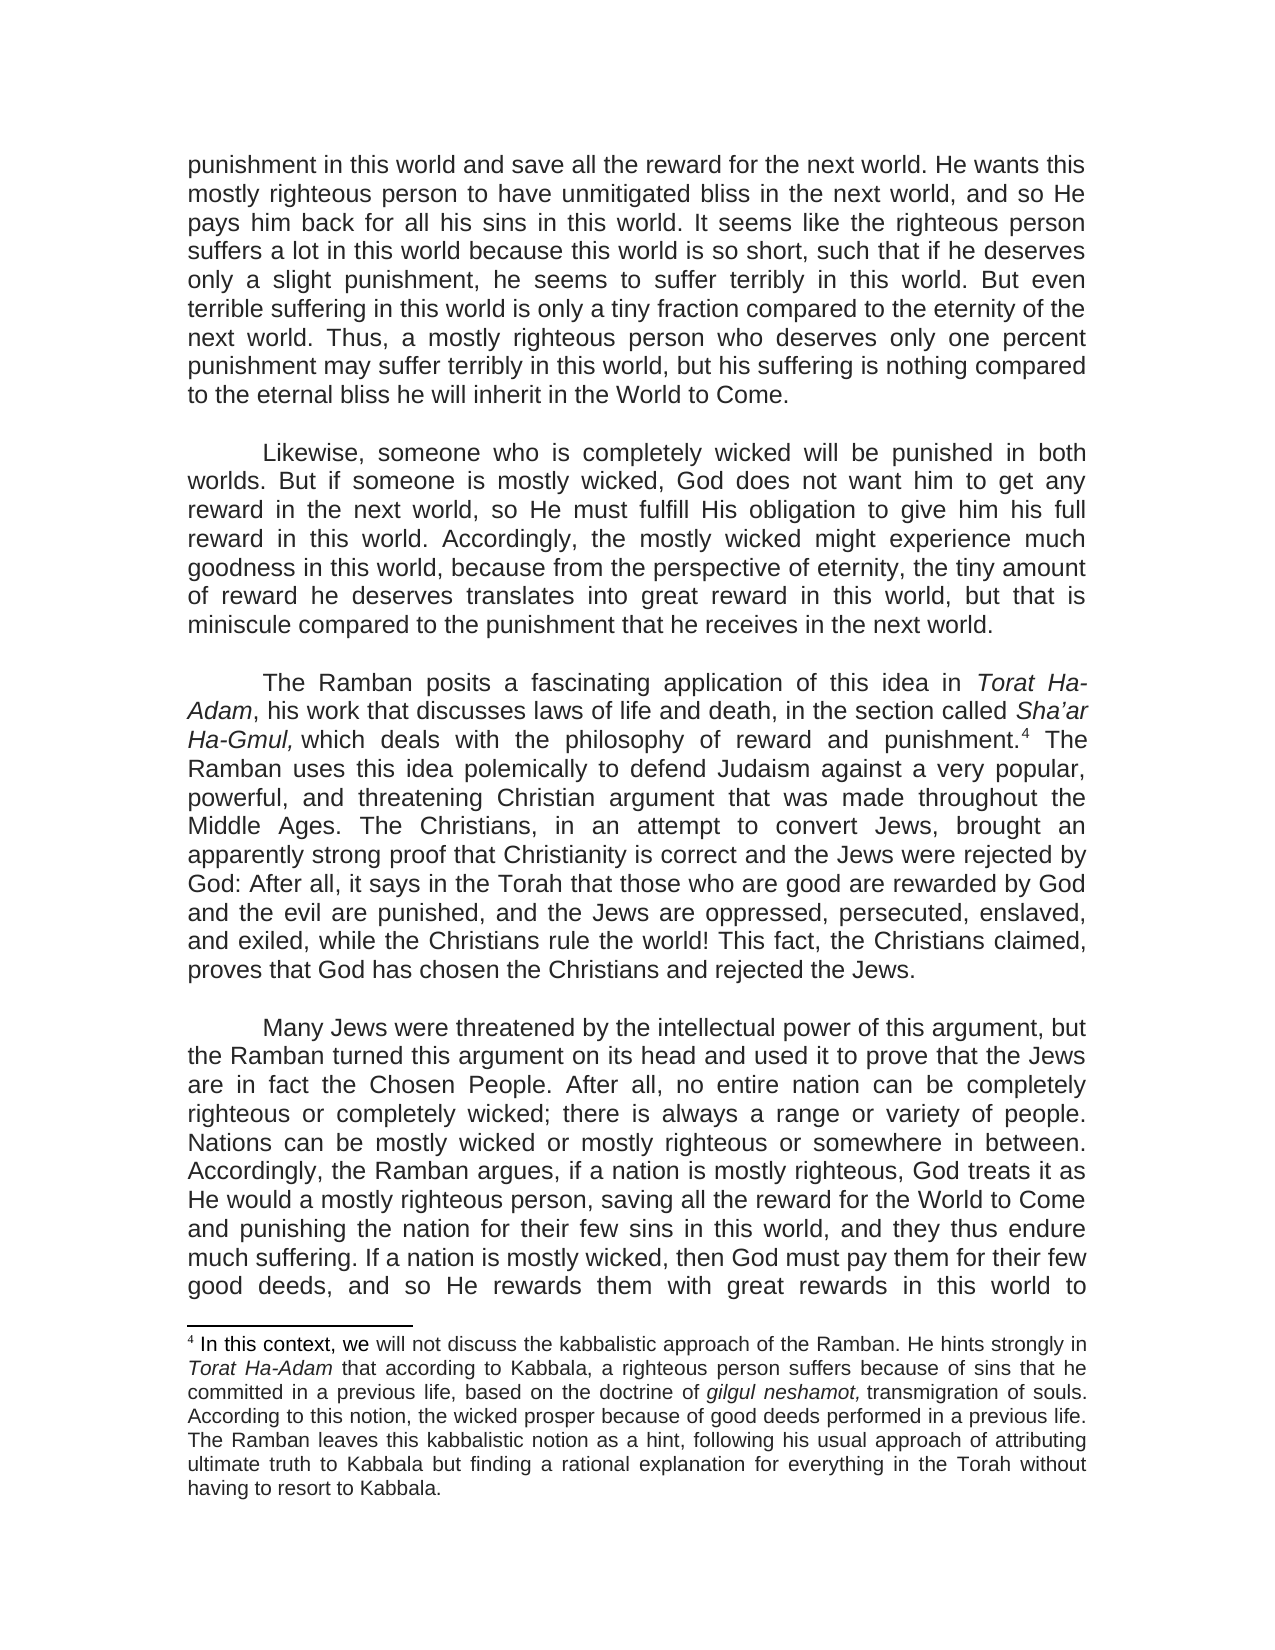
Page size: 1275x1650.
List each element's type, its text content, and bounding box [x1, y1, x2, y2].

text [187, 1012, 1088, 1300]
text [187, 150, 1088, 409]
text The Ramban posits a fascinating application of this idea in Torat Ha-Adam, his work that discusses laws of life and death, in the section called Sha’ar Ha-Gmul, which deals with the philosophy of reward and punishment. The Ramban uses this idea polemically to defend Judaism against a very popular, powerful, and threatening Christian argument that was made throughout the Middle Ages. The Christians, in an attempt to convert Jews, brought an apparently strong proof that Christianity is correct and the Jews were rejected by God: After all, it says in the Torah that those who are good are rewarded by God and the evil are punished, and the Jews are oppressed, persecuted, enslaved, and exiled, while the Christians rule the world! This fact, the Christians claimed, proves that God has chosen the Christians and rejected the Jews. [187, 667, 1088, 984]
text Likewise, someone who is completely wicked will be punished in both worlds. But if someone is mostly wicked, God does not want him to get any reward in the next world, so He must fulfill His obligation to give him his full reward in this world. Accordingly, the mostly wicked might experience much goodness in this world, because from the perspective of eternity, the tiny amount of reward he deserves translates into great reward in this world, but that is miniscule compared to the punishment that he receives in the next world. [187, 437, 1088, 639]
